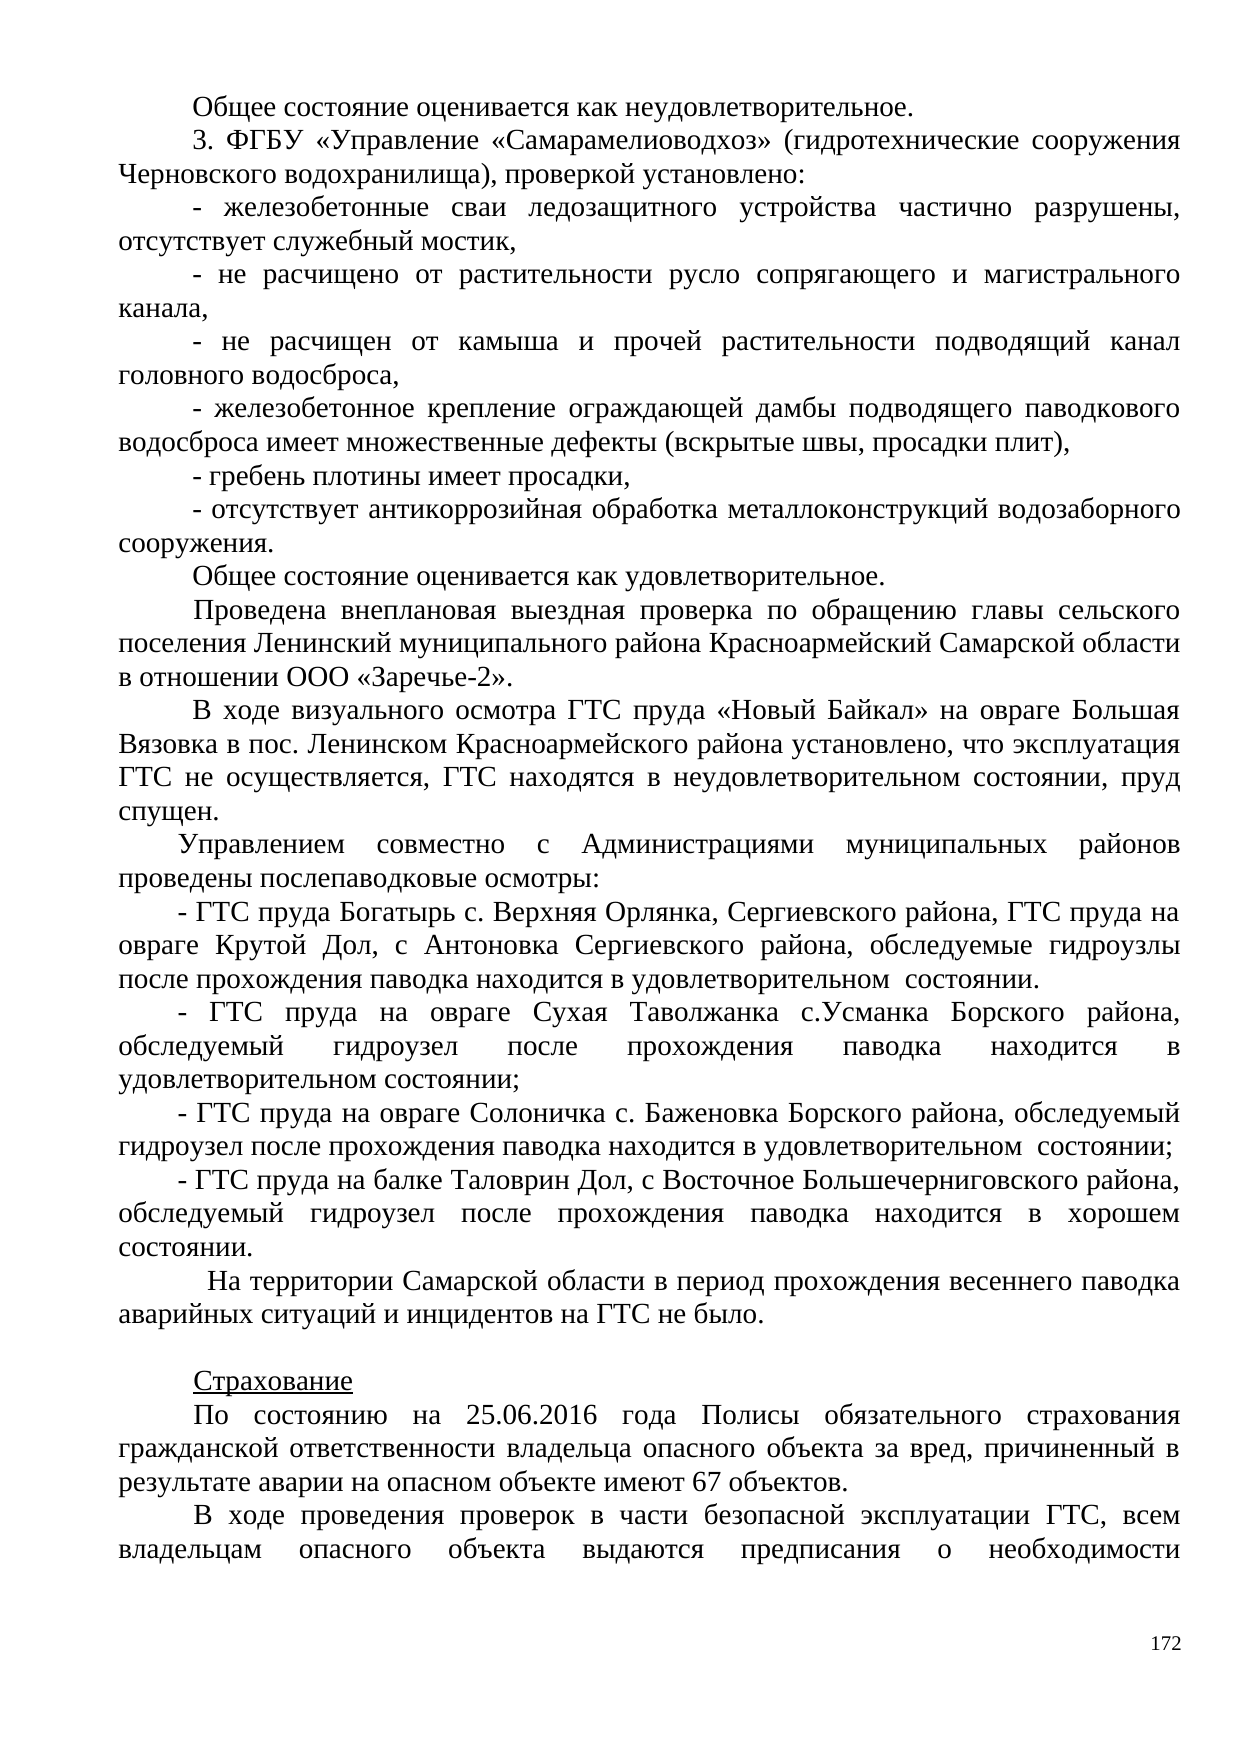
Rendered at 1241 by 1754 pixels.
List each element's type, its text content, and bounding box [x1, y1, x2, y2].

text - ГТС пруда на овраге Сухая Таволжанка с.Усманка Борского района, обследуемый гидроузел после прохождения паводка находится в удовлетворительном состоянии; [118, 994, 1181, 1095]
text По состоянию на 25.06.2016 года Полисы обязательного страхования гражданской ответственности владельца опасного объекта за вред, причиненный в результате аварии на опасном объекте имеют 67 объектов. [118, 1397, 1181, 1497]
text - ГТС пруда на овраге Солоничка с. Баженовка Борского района, обследуемый гидроузел после прохождения паводка находится в удовлетворительном состоянии; [118, 1095, 1181, 1162]
text На территории Самарской области в период прохождения весеннего паводка аварийных ситуаций и инцидентов на ГТС не было. [118, 1263, 1181, 1330]
text - ГТС пруда на балке Таловрин Дол, с Восточное Большечерниговского района, обследуемый гидроузел после прохождения паводка находится в хорошем состоянии. [118, 1162, 1181, 1263]
text Страхование [118, 1363, 1181, 1397]
text - железобетонное крепление ограждающей дамбы подводящего паводкового водосброса имеет множественные дефекты (вскрытые швы, просадки плит), [118, 391, 1181, 458]
text - не расчищен от камыша и прочей растительности подводящий канал головного водосброса, [118, 323, 1181, 391]
text 3. ФГБУ «Управление «Самарамелиоводхоз» (гидротехнические сооружения Черновского водохранилища), проверкой установлено: [118, 122, 1181, 189]
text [118, 1497, 1181, 1564]
text - ГТС пруда Богатырь с. Верхняя Орлянка, Сергиевского района, ГТС пруда на овраге Крутой Дол, с Антоновка Сергиевского района, обследуемые гидроузлы после прохождения паводка находится в удовлетворительном состоянии. [118, 894, 1181, 994]
text - отсутствует антикоррозийная обработка металлоконструкций водозаборного сооружения. [118, 491, 1181, 558]
text - железобетонные сваи ледозащитного устройства частично разрушены, отсутствует служебный мостик, [118, 189, 1181, 256]
text - не расчищено от растительности русло сопрягающего и магистрального канала, [118, 256, 1181, 323]
text Общее состояние оценивается как неудовлетворительное. [118, 89, 1181, 122]
text Управлением совместно с Администрациями муниципальных районов проведены послепаводковые осмотры: [118, 827, 1181, 894]
text Проведена внеплановая выездная проверка по обращению главы сельского поселения Ленинский муниципального района Красноармейский Самарской области в отношении ООО «Заречье-2». [118, 592, 1181, 692]
text - гребень плотины имеет просадки, [118, 458, 1181, 491]
text В ходе визуального осмотра ГТС пруда «Новый Байкал» на овраге Большая Вязовка в пос. Ленинском Красноармейского района установлено, что эксплуатация ГТС не осуществляется, ГТС находятся в неудовлетворительном состоянии, пруд спущен. [118, 692, 1181, 827]
text Общее состояние оценивается как удовлетворительное. [118, 558, 1181, 592]
